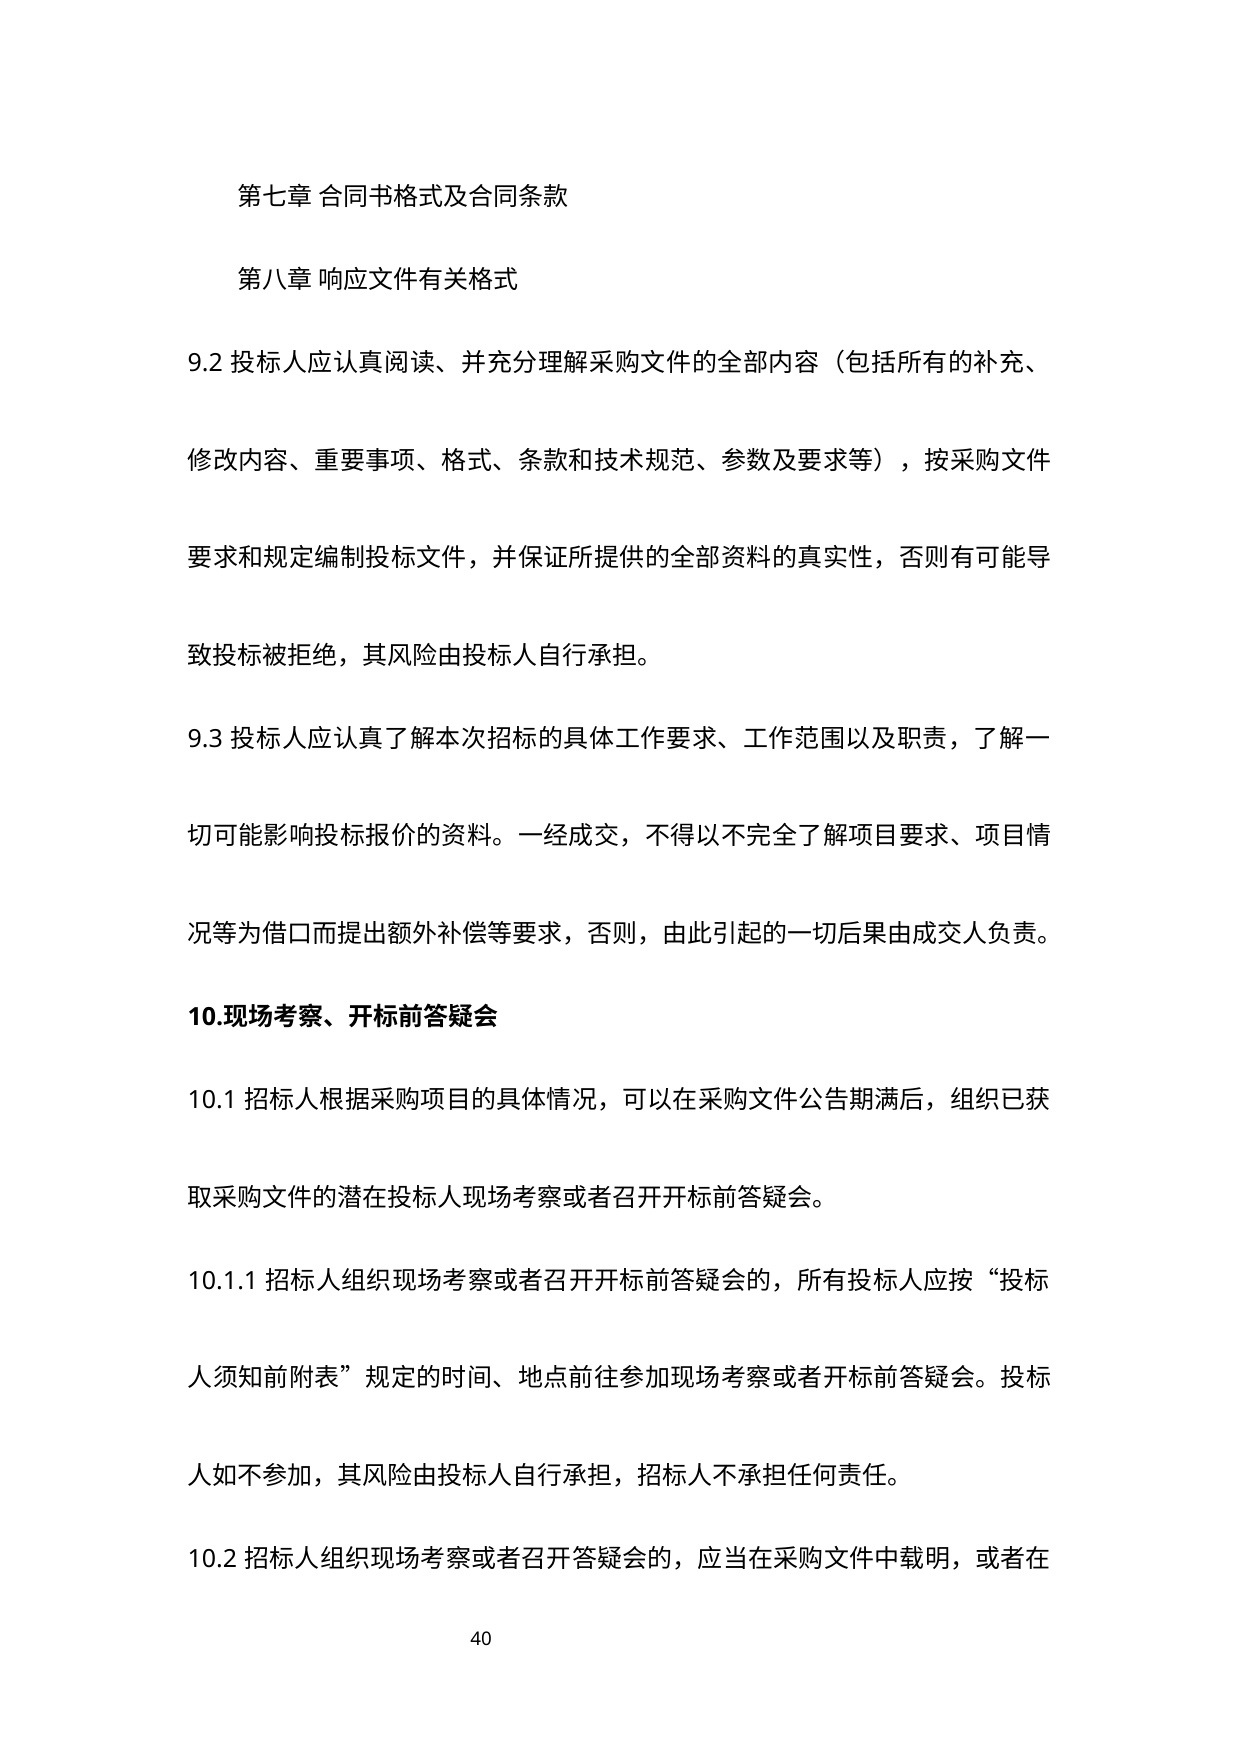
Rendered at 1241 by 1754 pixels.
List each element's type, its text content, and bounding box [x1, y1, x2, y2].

text 第七章 合同书格式及合同条款 [187, 162, 1053, 227]
text 10.现场考察、开标前答疑会 [187, 982, 1053, 1047]
text 第八章 响应文件有关格式 [187, 245, 1053, 310]
text 10.1.1 招标人组织现场考察或者召开开标前答疑会的，所有投标人应按“投标人须知前附表”规定的时间、地点前往参加现场考察或者开标前答疑会。投标人如不参加，其风险由投标人自行承担，招标人不承担任何责任。 [187, 1246, 1053, 1506]
text 9.3 投标人应认真了解本次招标的具体工作要求、工作范围以及职责，了解一切可能影响投标报价的资料。一经成交，不得以不完全了解项目要求、项目情况等为借口而提出额外补偿等要求，否则，由此引起的一切后果由成交人负责。 [187, 704, 1053, 964]
text 9.2 投标人应认真阅读、并充分理解采购文件的全部内容（包括所有的补充、修改内容、重要事项、格式、条款和技术规范、参数及要求等），按采购文件要求和规定编制投标文件，并保证所提供的全部资料的真实性，否则有可能导致投标被拒绝，其风险由投标人自行承担。 [187, 328, 1053, 686]
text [187, 1524, 1053, 1589]
text 10.1 招标人根据采购项目的具体情况，可以在采购文件公告期满后，组织已获取采购文件的潜在投标人现场考察或者召开开标前答疑会。 [187, 1065, 1053, 1228]
